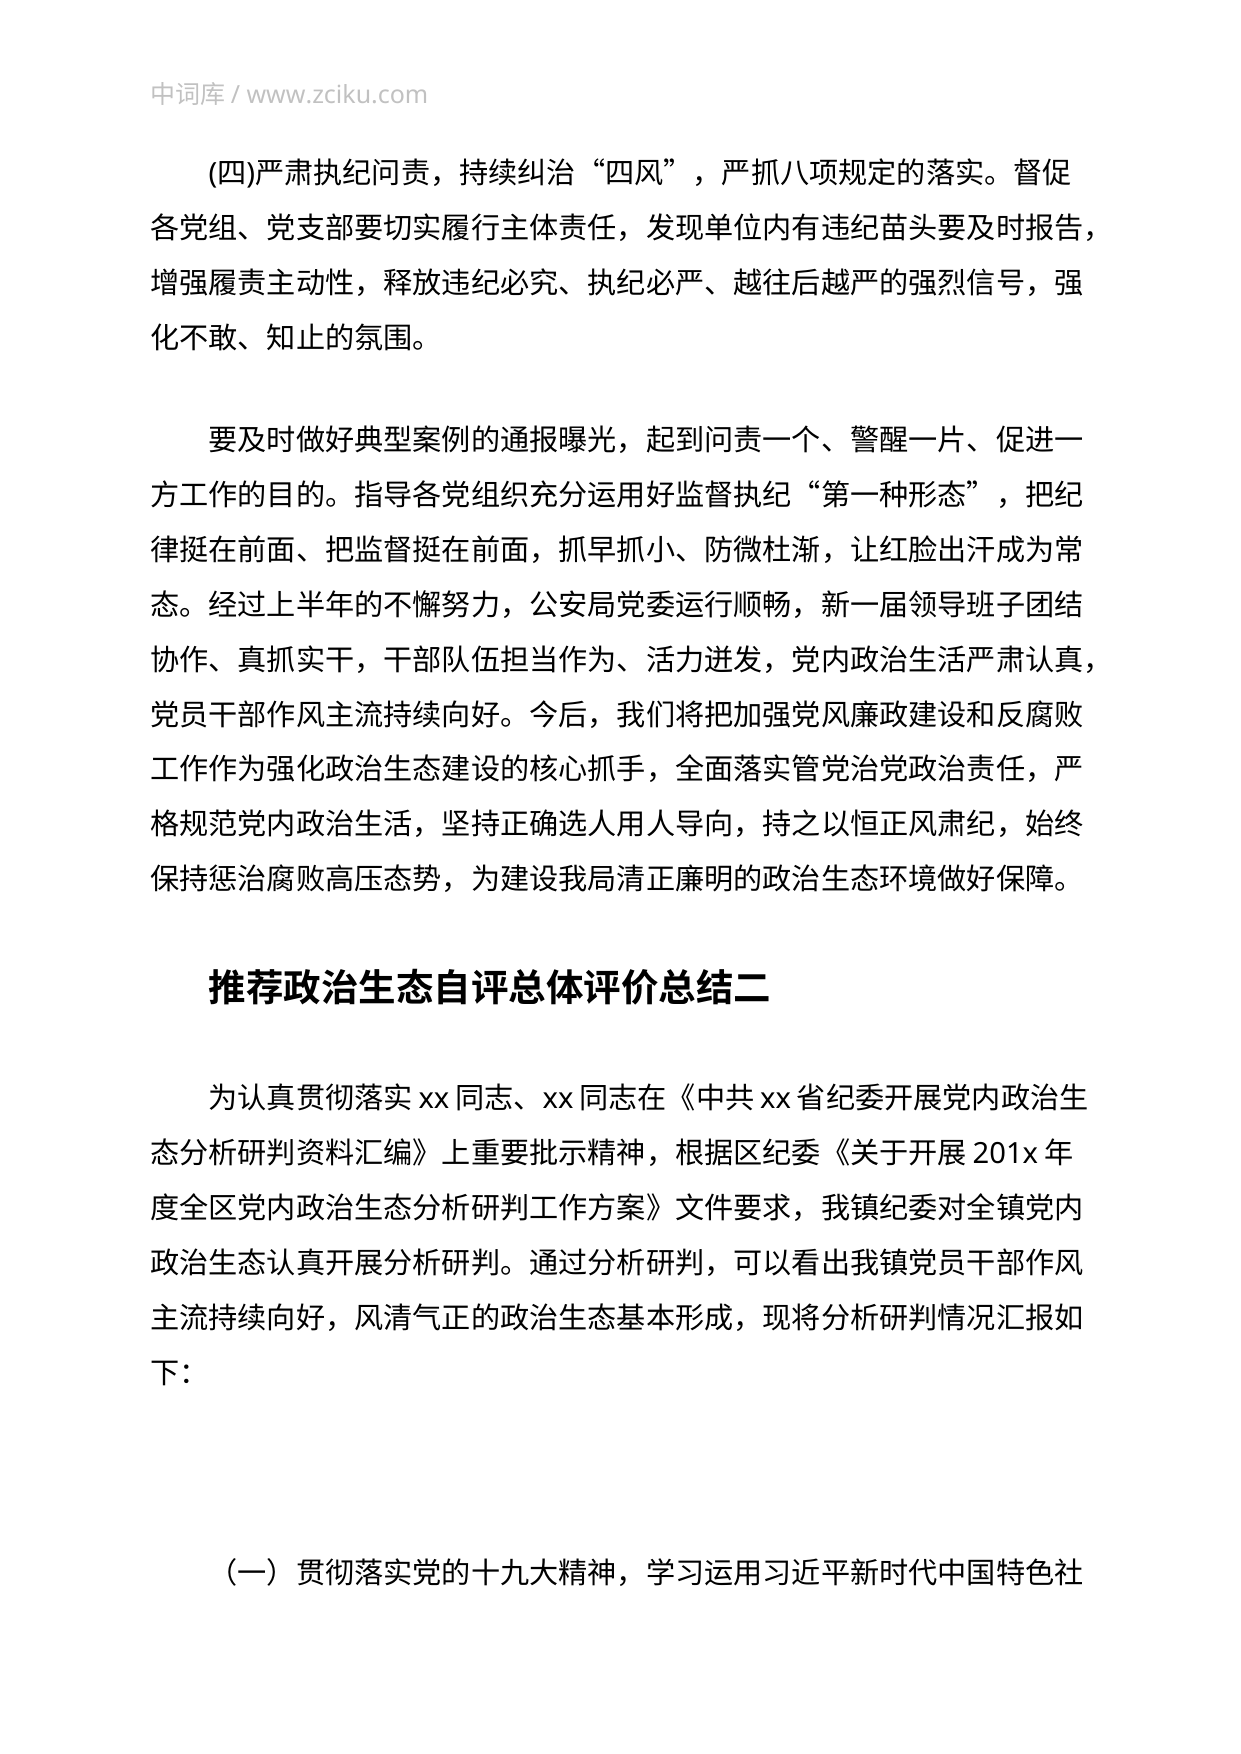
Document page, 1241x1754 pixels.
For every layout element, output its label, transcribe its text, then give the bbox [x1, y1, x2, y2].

text 要及时做好典型案例的通报曝光，起到问责一个、警醒一片、促进一方工作的目的。指导各党组织充分运用好监督执纪“第一种形态”，把纪律挺在前面、把监督挺在前面，抓早抓小、防微杜渐，让红脸出汗成为常态。经过上半年的不懈努力，公安局党委运行顺畅，新一届领导班子团结协作、真抓实干，干部队伍担当作为、活力迸发，党内政治生活严肃认真，党员干部作风主流持续向好。今后，我们将把加强党风廉政建设和反腐败工作作为强化政治生态建设的核心抓手，全面落实管党治党政治责任，严格规范党内政治生活，坚持正确选人用人导向，持之以恒正风肃纪，始终保持惩治腐败高压态势，为建设我局清正廉明的政治生态环境做好保障。 [150, 417, 1090, 898]
text 推荐政治生态自评总体评价总结二 [150, 957, 1090, 1012]
text (四)严肃执纪问责，持续纠治“四风”，严抓八项规定的落实。督促各党组、党支部要切实履行主体责任，发现单位内有违纪苗头要及时报告，增强履责主动性，释放违纪必究、执纪必严、越往后越严的强烈信号，强化不敢、知止的氛围。 [150, 150, 1090, 357]
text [150, 1550, 1090, 1592]
text 为认真贯彻落实xx同志、xx同志在《中共xx省纪委开展党内政治生态分析研判资料汇编》上重要批示精神，根据区纪委《关于开展201x年度全区党内政治生态分析研判工作方案》文件要求，我镇纪委对全镇党内政治生态认真开展分析研判。通过分析研判，可以看出我镇党员干部作风主流持续向好，风清气正的政治生态基本形成，现将分析研判情况汇报如下： [150, 1075, 1090, 1392]
